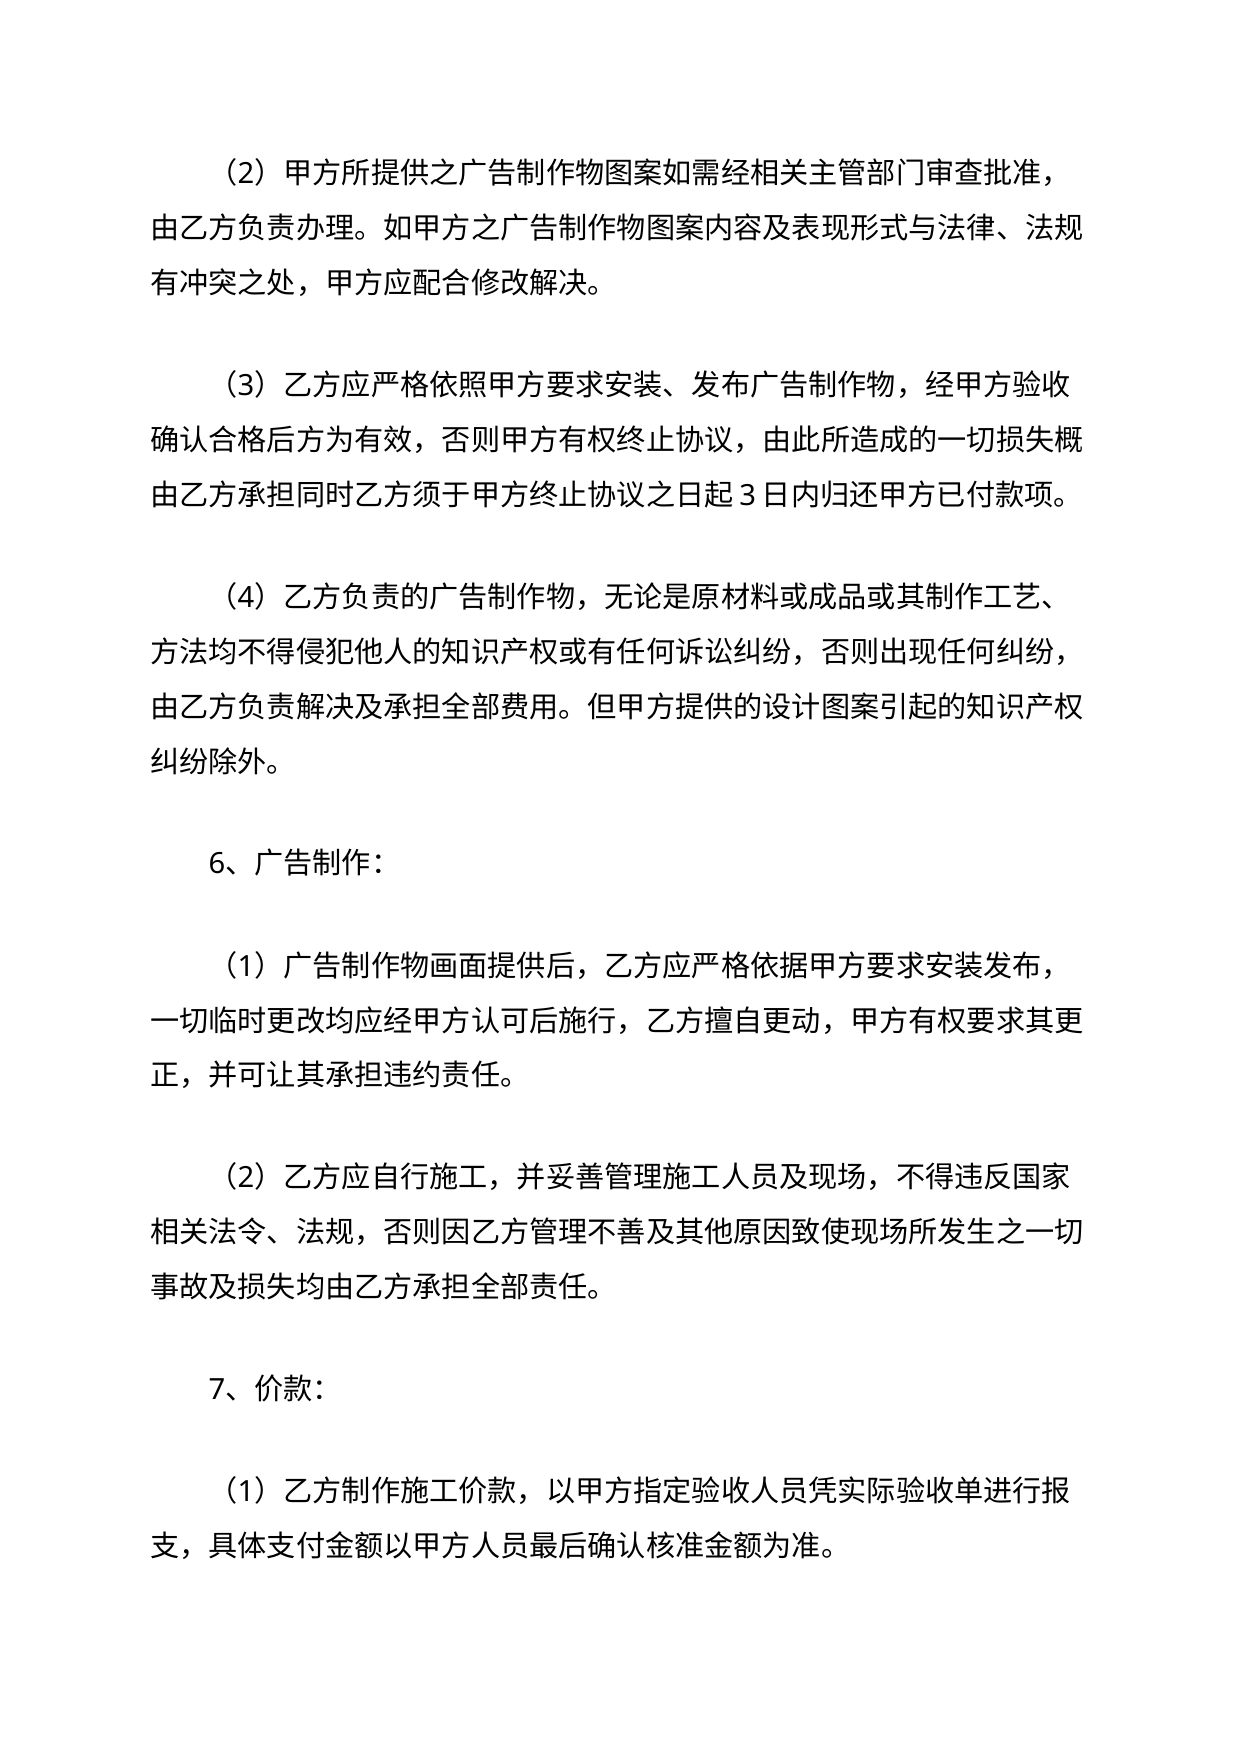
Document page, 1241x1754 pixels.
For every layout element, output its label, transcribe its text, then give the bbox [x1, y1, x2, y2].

text （4）乙方负责的广告制作物，无论是原材料或成品或其制作工艺、方法均不得侵犯他人的知识产权或有任何诉讼纠纷，否则出现任何纠纷，由乙方负责解决及承担全部费用。但甲方提供的设计图案引起的知识产权纠纷除外。 [150, 573, 1090, 781]
text 6、广告制作： [150, 840, 1090, 882]
text 7、价款： [150, 1365, 1090, 1408]
text （2）乙方应自行施工，并妥善管理施工人员及现场，不得违反国家相关法令、法规，否则因乙方管理不善及其他原因致使现场所发生之一切事故及损失均由乙方承担全部责任。 [150, 1154, 1090, 1306]
text （3）乙方应严格依照甲方要求安装、发布广告制作物，经甲方验收确认合格后方为有效，否则甲方有权终止协议，由此所造成的一切损失概由乙方承担同时乙方须于甲方终止协议之日起3日内归还甲方已付款项。 [150, 362, 1090, 514]
text （1）广告制作物画面提供后，乙方应严格依据甲方要求安装发布，一切临时更改均应经甲方认可后施行，乙方擅自更动，甲方有权要求其更正，并可让其承担违约责任。 [150, 942, 1090, 1094]
text （2）甲方所提供之广告制作物图案如需经相关主管部门审查批准，由乙方负责办理。如甲方之广告制作物图案内容及表现形式与法律、法规有冲突之处，甲方应配合修改解决。 [150, 150, 1090, 302]
text （1）乙方制作施工价款，以甲方指定验收人员凭实际验收单进行报支，具体支付金额以甲方人员最后确认核准金额为准。 [150, 1467, 1090, 1565]
